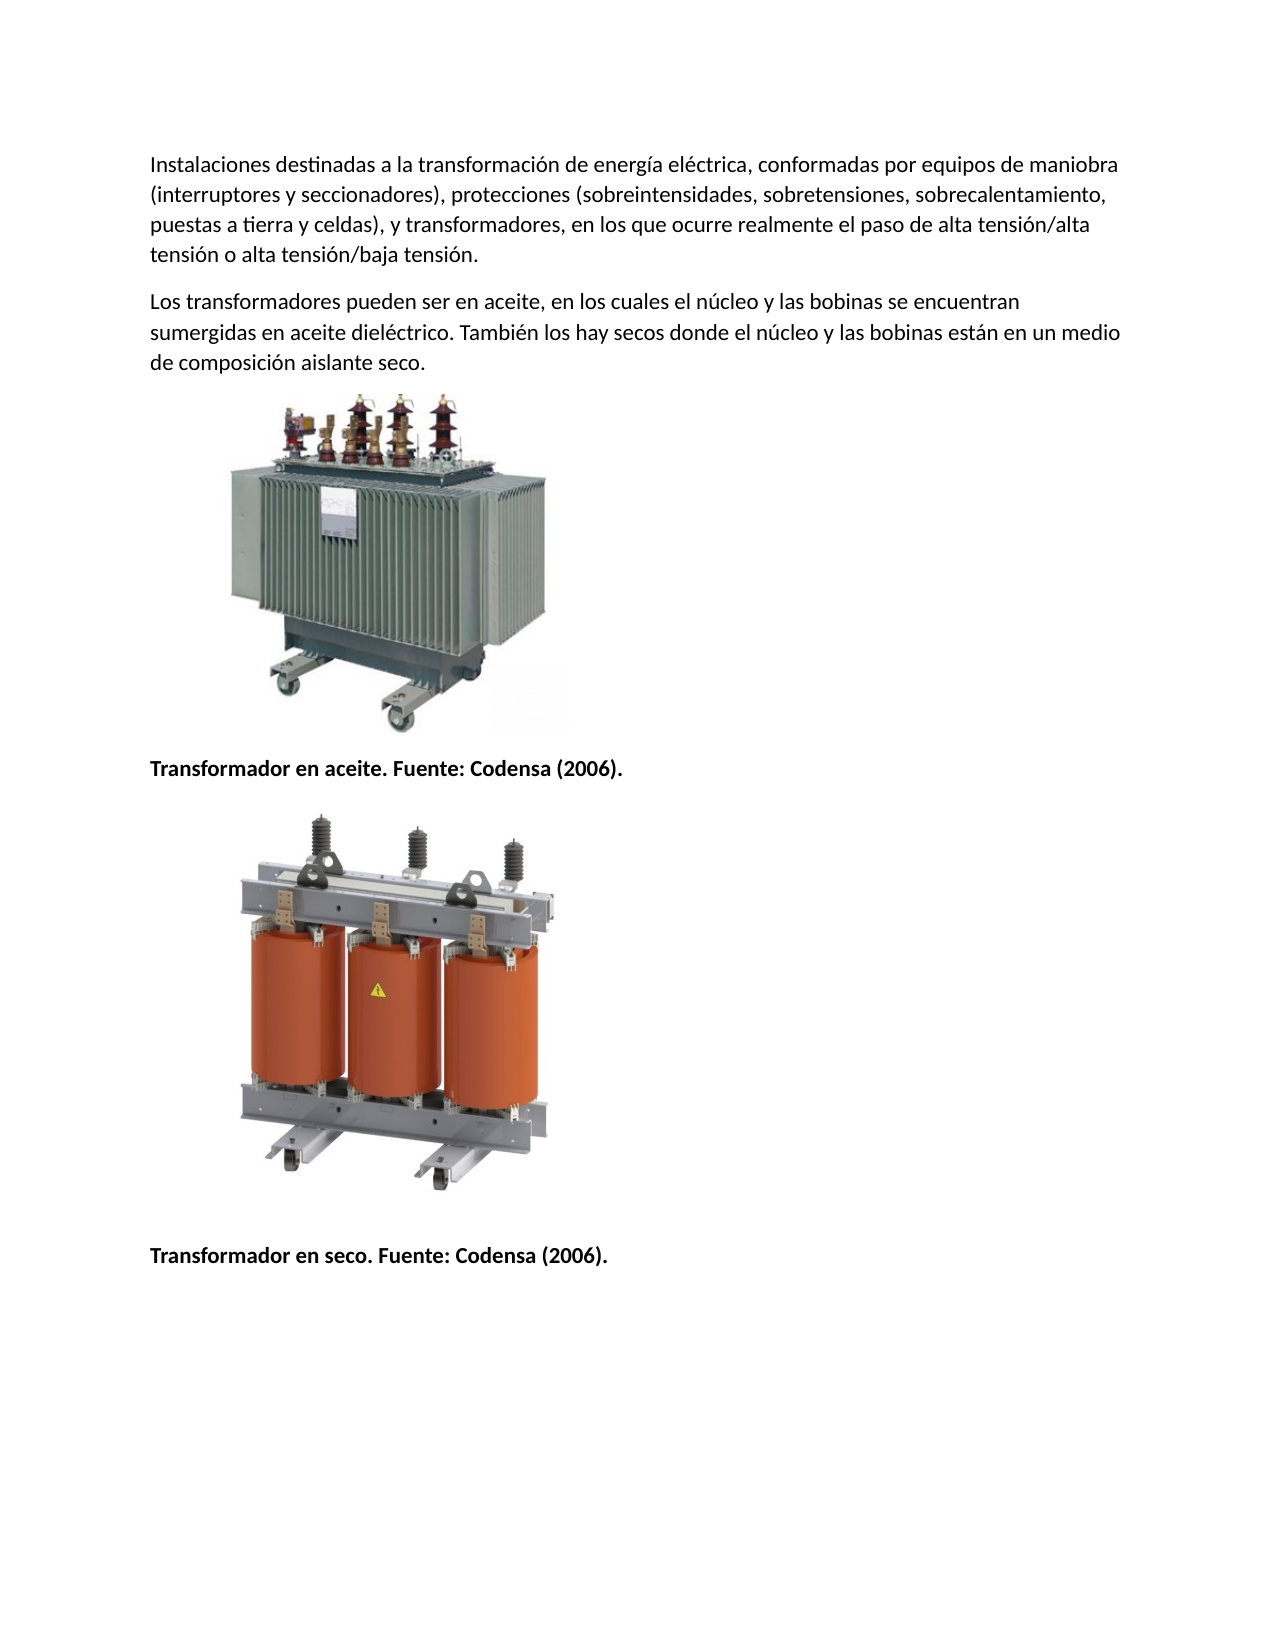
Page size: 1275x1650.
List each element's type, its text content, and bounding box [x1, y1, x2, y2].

text Los transformadores pueden ser en aceite, en los cuales el núcleo y las bobinas se encuentran sumergidas en aceite dieléctrico. También los hay secos donde el núcleo y las bobinas están en un medio de composición aislante seco. [150, 287, 1125, 376]
picture [150, 394, 661, 736]
text Transformador en aceite. Fuente: Codensa (2006). [150, 754, 1125, 782]
text Transformador en seco. Fuente: Codensa (2006). [150, 1242, 1125, 1269]
text Instalaciones destinadas a la transformación de energía eléctrica, conformadas por equipos de maniobra (interruptores y seccionadores), protecciones (sobreintensidades, sobretensiones, sobrecalentamiento, puestas a tierra y celdas), y transformadores, en los que ocurre realmente el paso de alta tensión/alta tensión o alta tensión/baja tensión. [150, 150, 1125, 269]
picture [150, 800, 675, 1223]
